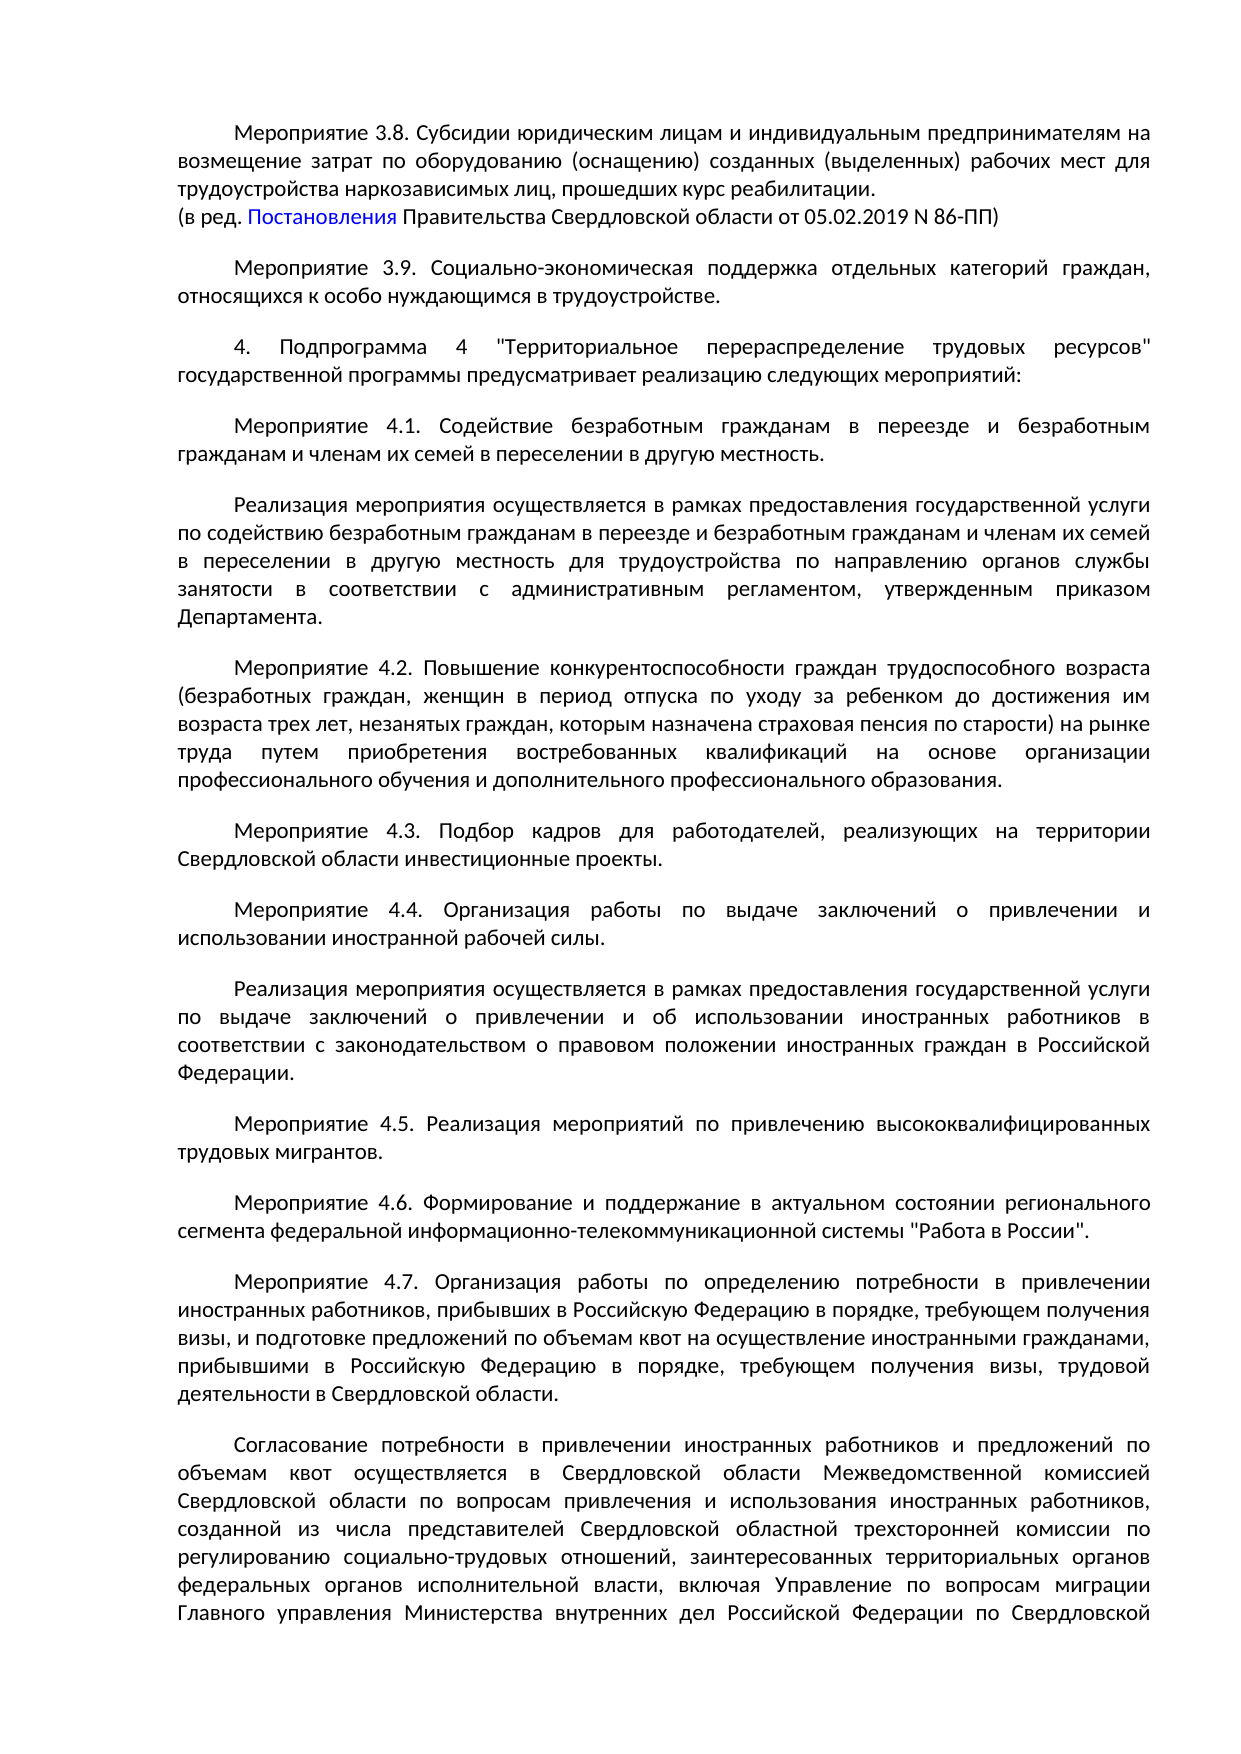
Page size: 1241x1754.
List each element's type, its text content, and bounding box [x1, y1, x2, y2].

text Реализация мероприятия осуществляется в рамках предоставления государственной услуги по содействию безработным гражданам в переезде и безработным гражданам и членам их семей в переселении в другую местность для трудоустройства по направлению органов службы занятости в соответствии с административным регламентом, утвержденным приказом Департамента. [177, 490, 1152, 630]
text Мероприятие 4.3. Подбор кадров для работодателей, реализующих на территории Свердловской области инвестиционные проекты. [177, 816, 1152, 872]
text Мероприятие 4.4. Организация работы по выдаче заключений о привлечении и использовании иностранной рабочей силы. [177, 895, 1152, 951]
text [177, 1430, 1152, 1626]
text (в ред. Постановления Правительства Свердловской области от 05.02.2019 N 86-ПП) [177, 202, 1152, 230]
text 4. Подпрограмма 4 "Территориальное перераспределение трудовых ресурсов" государственной программы предусматривает реализацию следующих мероприятий: [177, 332, 1152, 388]
text Реализация мероприятия осуществляется в рамках предоставления государственной услуги по выдаче заключений о привлечении и об использовании иностранных работников в соответствии с законодательством о правовом положении иностранных граждан в Российской Федерации. [177, 974, 1152, 1086]
text Мероприятие 4.5. Реализация мероприятий по привлечению высококвалифицированных трудовых мигрантов. [177, 1109, 1152, 1165]
text Мероприятие 4.2. Повышение конкурентоспособности граждан трудоспособного возраста (безработных граждан, женщин в период отпуска по уходу за ребенком до достижения им возраста трех лет, незанятых граждан, которым назначена страховая пенсия по старости) на рынке труда путем приобретения востребованных квалификаций на основе организации профессионального обучения и дополнительного профессионального образования. [177, 653, 1152, 793]
text Мероприятие 4.7. Организация работы по определению потребности в привлечении иностранных работников, прибывших в Российскую Федерацию в порядке, требующем получения визы, и подготовке предложений по объемам квот на осуществление иностранными гражданами, прибывшими в Российскую Федерацию в порядке, требующем получения визы, трудовой деятельности в Свердловской области. [177, 1267, 1152, 1407]
text Мероприятие 3.9. Социально-экономическая поддержка отдельных категорий граждан, относящихся к особо нуждающимся в трудоустройстве. [177, 253, 1152, 309]
text Мероприятие 3.8. Субсидии юридическим лицам и индивидуальным предпринимателям на возмещение затрат по оборудованию (оснащению) созданных (выделенных) рабочих мест для трудоустройства наркозависимых лиц, прошедших курс реабилитации. [177, 118, 1152, 202]
text Мероприятие 4.1. Содействие безработным гражданам в переезде и безработным гражданам и членам их семей в переселении в другую местность. [177, 411, 1152, 467]
text Мероприятие 4.6. Формирование и поддержание в актуальном состоянии регионального сегмента федеральной информационно-телекоммуникационной системы "Работа в России". [177, 1188, 1152, 1244]
